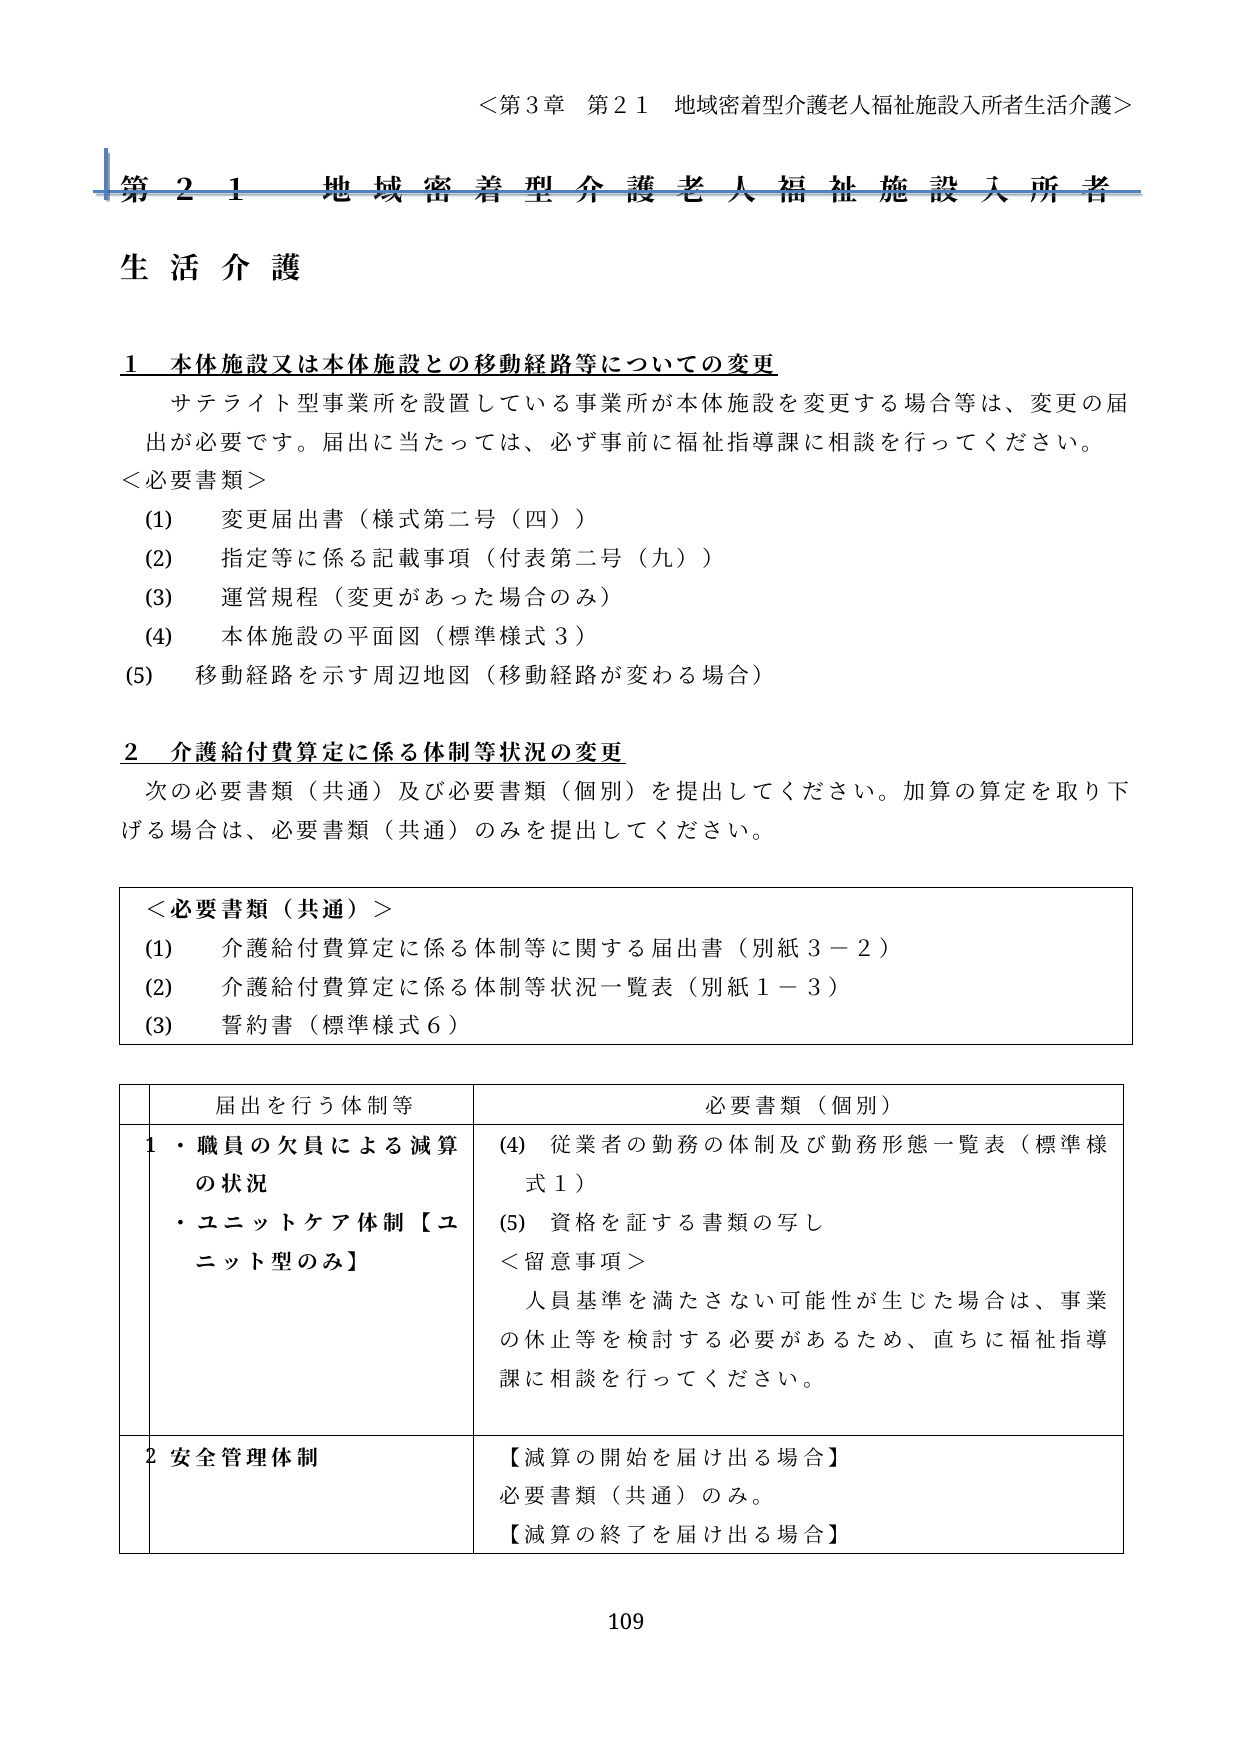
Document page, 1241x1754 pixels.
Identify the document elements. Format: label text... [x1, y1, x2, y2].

text 第２１ 地域密着型介護老人福祉施設入所者生活介護 [120, 149, 1132, 190]
table_cell 安全管理体制 [150, 1436, 473, 1553]
text (5) 移動経路を示す周辺地図（移動経路が変わる場合） [120, 654, 1132, 693]
table_header 届出を行う体制等 [150, 1085, 473, 1123]
table_header [120, 1085, 149, 1123]
text サテライト型事業所を設置している事業所が本体施設を変更する場合等は、変更の届出が必要です。届出に当たっては、必ず事前に福祉指導課に相談を行ってください。 [145, 382, 1132, 460]
table_cell (4)従業者の勤務の体制及び勤務形態一覧表（標準様式１） (5)資格を証する書類の写し ＜留意事項＞ 人員基準を満たさない可能性が生じた場合は、事業の休止等を検討する必要があるため、直ちに福祉指導課に相談を行ってください。 [474, 1125, 1123, 1435]
text 次の必要書類（共通）及び必要書類（個別）を提出してください。加算の算定を取り下げる場合は、必要書類（共通）のみを提出してください。 [120, 771, 1132, 848]
table_header ＜必要書類（共通）＞ (1) 介護給付費算定に係る体制等に関する届出書（別紙３－２） (2) 介護給付費算定に係る体制等状況一覧表（別紙１－３） (3) 誓約書（標準様式６） [120, 888, 1132, 1044]
table_cell ・職員の欠員による減算の状況 ・ユニットケア体制【ユニット型のみ】 [150, 1125, 473, 1435]
text １ 本体施設又は本体施設との移動経路等についての変更 [120, 343, 1132, 382]
text ２ 介護給付費算定に係る体制等状況の変更 [120, 732, 1132, 771]
text (1) 変更届出書（様式第二号（四）） [120, 499, 1132, 538]
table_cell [474, 1436, 1123, 1553]
text (4) 本体施設の平面図（標準様式３） [120, 615, 1132, 654]
table_header 必要書類（個別） [474, 1085, 1123, 1123]
text (3) 運営規程（変更があった場合のみ） [120, 576, 1132, 615]
text (2) 指定等に係る記載事項（付表第二号（九）） [120, 538, 1132, 576]
text 第２１ 地域密着型介護老人福祉施設入所者生活介護 [120, 197, 1132, 304]
text ＜必要書類＞ [120, 460, 1132, 499]
table_cell 1 [120, 1125, 149, 1435]
table_cell 2 [120, 1436, 149, 1553]
